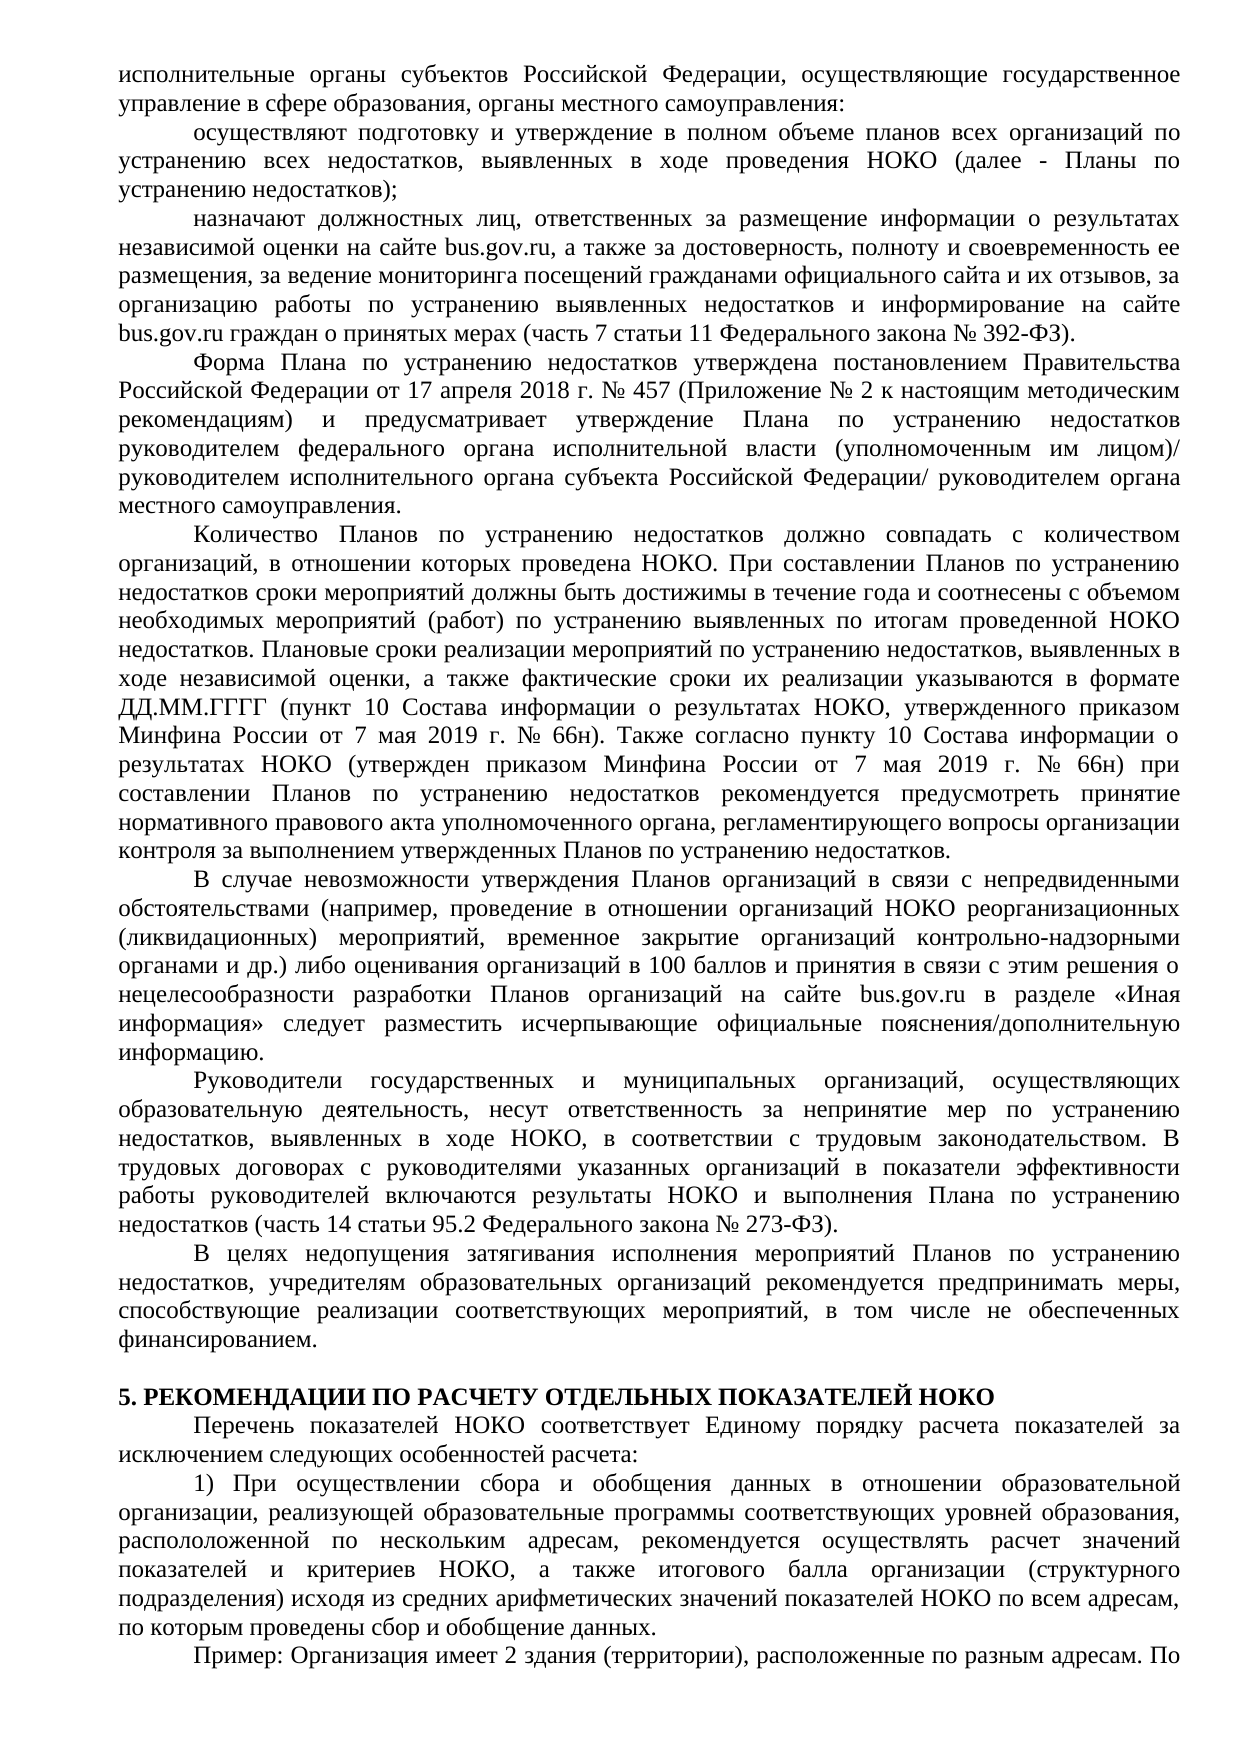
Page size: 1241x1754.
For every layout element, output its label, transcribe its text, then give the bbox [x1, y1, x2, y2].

text Перечень показателей НОКО соответствует Единому порядку расчета показателей за исключением следующих особенностей расчета: [118, 1410, 1181, 1468]
text назначают должностных лиц, ответственных за размещение информации о результатах независимой оценки на сайте bus.gov.ru, а также за достоверность, полноту и своевременность ее размещения, за ведение мониторинга посещений гражданами официального сайта и их отзывов, за организацию работы по устранению выявленных недостатков и информирование на сайте bus.gov.ru граждан о принятых мерах (часть 7 статьи 11 Федерального закона № 392-ФЗ). [118, 203, 1181, 347]
list При осуществлении сбора и обобщения данных в отношении образовательной организации, реализующей образовательные программы соответствующих уровней образования, распололоженной по нескольким адресам, рекомендуется осуществлять расчет значений показателей и критериев НОКО, а также итогового балла организации (структурного подразделения) исходя из средних арифметических значений показателей НОКО по всем адресам, по которым проведены сбор и обобщение данных. [118, 1468, 1181, 1640]
text В случае невозможности утверждения Планов организаций в связи с непредвиденными обстоятельствами (например, проведение в отношении организаций НОКО реорганизационных (ликвидационных) мероприятий, временное закрытие организаций контрольно-надзорными органами и др.) либо оценивания организаций в 100 баллов и принятия в связи с этим решения о нецелесообразности разработки Планов организаций на сайте bus.gov.ru в разделе «Иная информация» следует разместить исчерпывающие официальные пояснения/дополнительную информацию. [118, 864, 1181, 1065]
text Руководители государственных и муниципальных организаций, осуществляющих образовательную деятельность, несут ответственность за непринятие мер по устранению недостатков, выявленных в ходе НОКО, в соответствии с трудовым законодательством. В трудовых договорах с руководителями указанных организаций в показатели эффективности работы руководителей включаются результаты НОКО и выполнения Плана по устранению недостатков (часть 14 статьи 95.2 Федерального закона № 273-ФЗ). [118, 1065, 1181, 1238]
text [118, 1640, 1181, 1669]
text Количество Планов по устранению недостатков должно совпадать с количеством организаций, в отношении которых проведена НОКО. При составлении Планов по устранению недостатков сроки мероприятий должны быть достижимы в течение года и соотнесены с объемом необходимых мероприятий (работ) по устранению выявленных по итогам проведенной НОКО недостатков. Плановые сроки реализации мероприятий по устранению недостатков, выявленных в ходе независимой оценки, а также фактические сроки их реализации указываются в формате ДД.ММ.ГГГГ (пункт 10 Состава информации о результатах НОКО, утвержденного приказом Минфина России от 7 мая 2019 г. № 66н). Также согласно пункту 10 Состава информации о результатах НОКО (утвержден приказом Минфина России от 7 мая 2019 г. № 66н) при составлении Планов по устранению недостатков рекомендуется предусмотреть принятие нормативного правового акта уполномоченного органа, регламентирующего вопросы организации контроля за выполнением утвержденных Планов по устранению недостатков. [118, 519, 1181, 864]
text В целях недопущения затягивания исполнения мероприятий Планов по устранению недостатков, учредителям образовательных организаций рекомендуется предпринимать меры, способствующие реализации соответствующих мероприятий, в том числе не обеспеченных финансированием. [118, 1238, 1181, 1353]
text 5. РЕКОМЕНДАЦИИ ПО РАСЧЕТУ ОТДЕЛЬНЫХ ПОКАЗАТЕЛЕЙ НОКО [118, 1353, 1181, 1410]
text осуществляют подготовку и утверждение в полном объеме планов всех организаций по устранению всех недостатков, выявленных в ходе проведения НОКО (далее - Планы по устранению недостатков); [118, 117, 1181, 203]
text Форма Плана по устранению недостатков утверждена постановлением Правительства Российской Федерации от 17 апреля 2018 г. № 457 (Приложение № 2 к настоящим методическим рекомендациям) и предусматривает утверждение Плана по устранению недостатков руководителем федерального органа исполнительной власти (уполномоченным им лицом)/ руководителем исполнительного органа субъекта Российской Федерации/ руководителем органа местного самоуправления. [118, 347, 1181, 519]
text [118, 59, 1181, 117]
